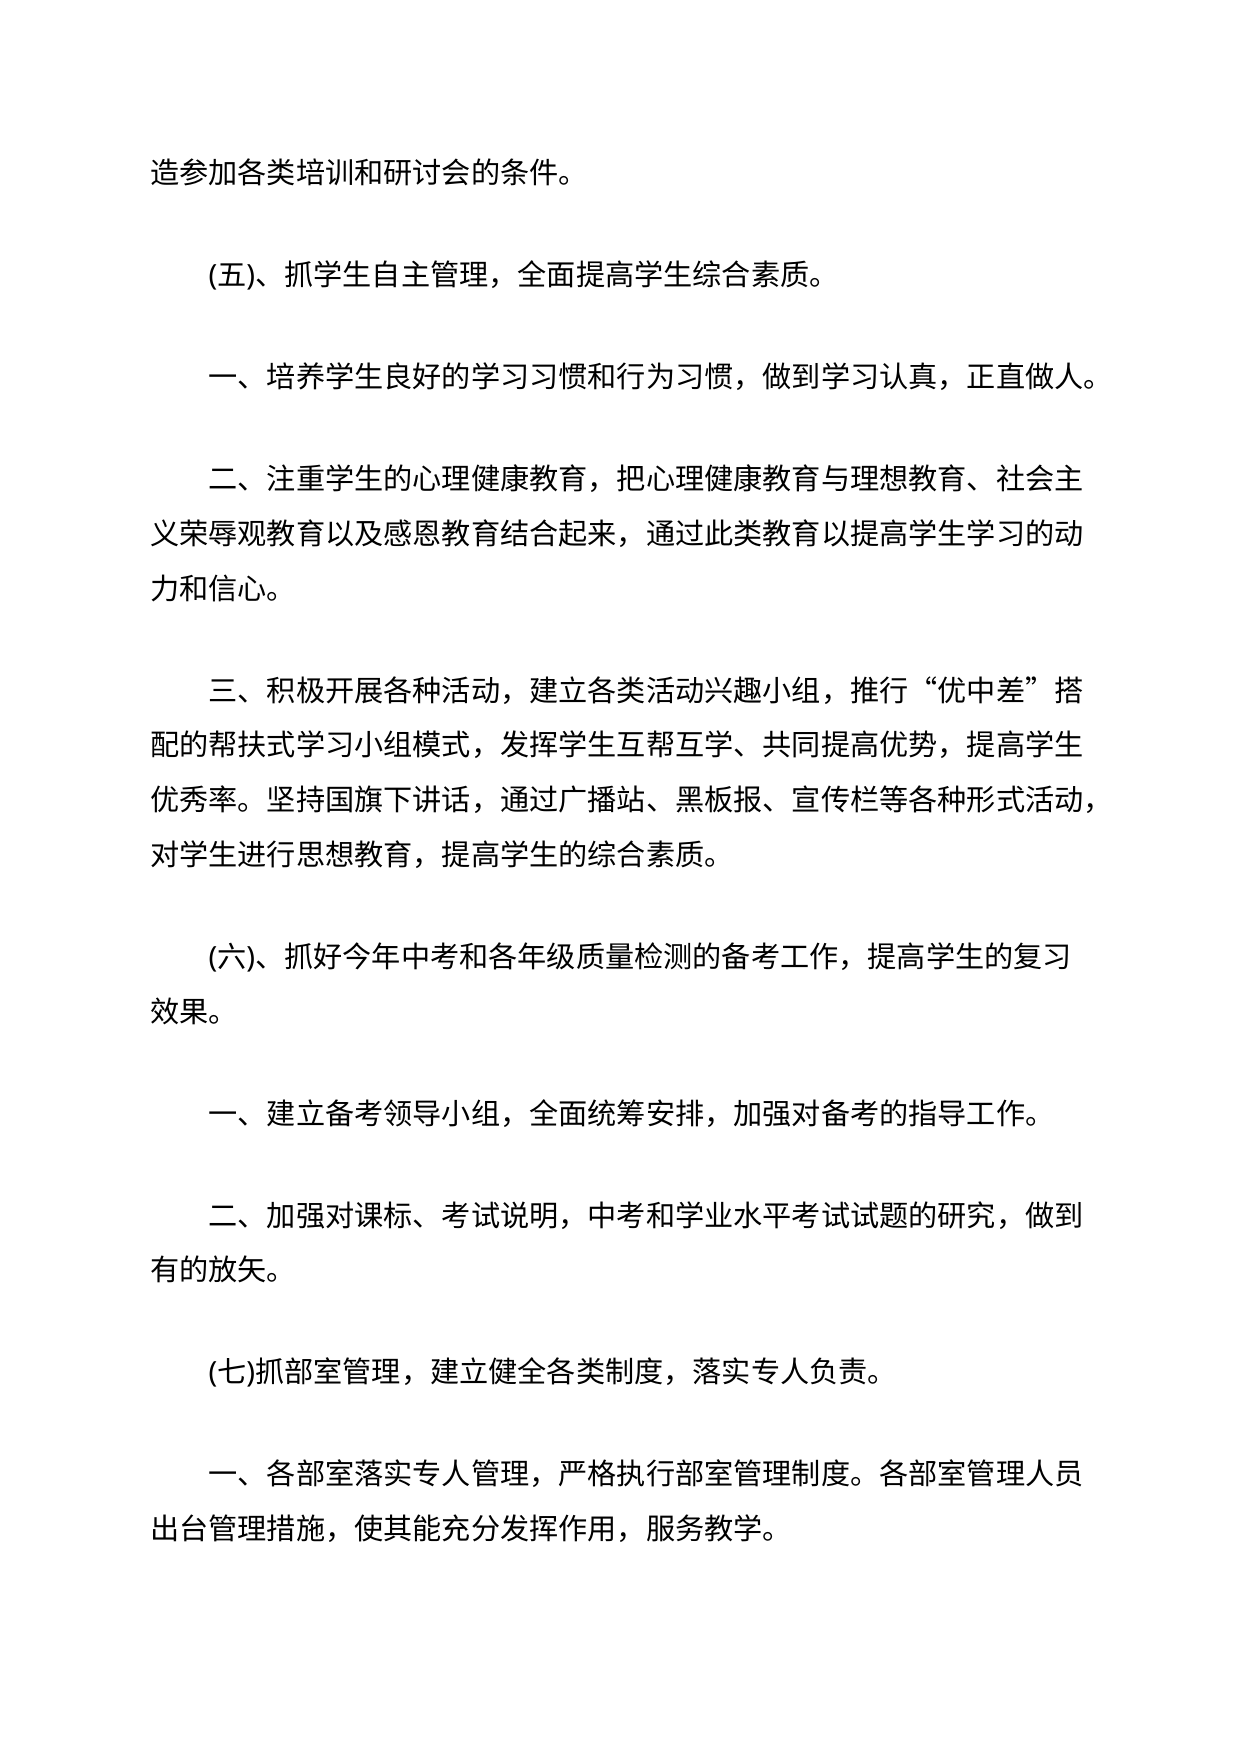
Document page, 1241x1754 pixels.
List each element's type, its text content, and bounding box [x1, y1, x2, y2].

text (六)、抓好今年中考和各年级质量检测的备考工作，提高学生的复习效果。 [150, 933, 1090, 1031]
text (七)抓部室管理，建立健全各类制度，落实专人负责。 [150, 1349, 1090, 1391]
text 二、加强对课标、考试说明，中考和学业水平考试试题的研究，做到有的放矢。 [150, 1192, 1090, 1289]
text 三、积极开展各种活动，建立各类活动兴趣小组，推行“优中差”搭配的帮扶式学习小组模式，发挥学生互帮互学、共同提高优势，提高学生优秀率。坚持国旗下讲话，通过广播站、黑板报、宣传栏等各种形式活动，对学生进行思想教育，提高学生的综合素质。 [150, 667, 1090, 874]
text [150, 150, 1090, 192]
text 二、注重学生的心理健康教育，把心理健康教育与理想教育、社会主义荣辱观教育以及感恩教育结合起来，通过此类教育以提高学生学习的动力和信心。 [150, 456, 1090, 608]
text 一、各部室落实专人管理，严格执行部室管理制度。各部室管理人员出台管理措施，使其能充分发挥作用，服务教学。 [150, 1451, 1090, 1548]
text 一、培养学生良好的学习习惯和行为习惯，做到学习认真，正直做人。 [150, 354, 1090, 396]
text (五)、抓学生自主管理，全面提高学生综合素质。 [150, 252, 1090, 294]
text 一、建立备考领导小组，全面统筹安排，加强对备考的指导工作。 [150, 1090, 1090, 1133]
